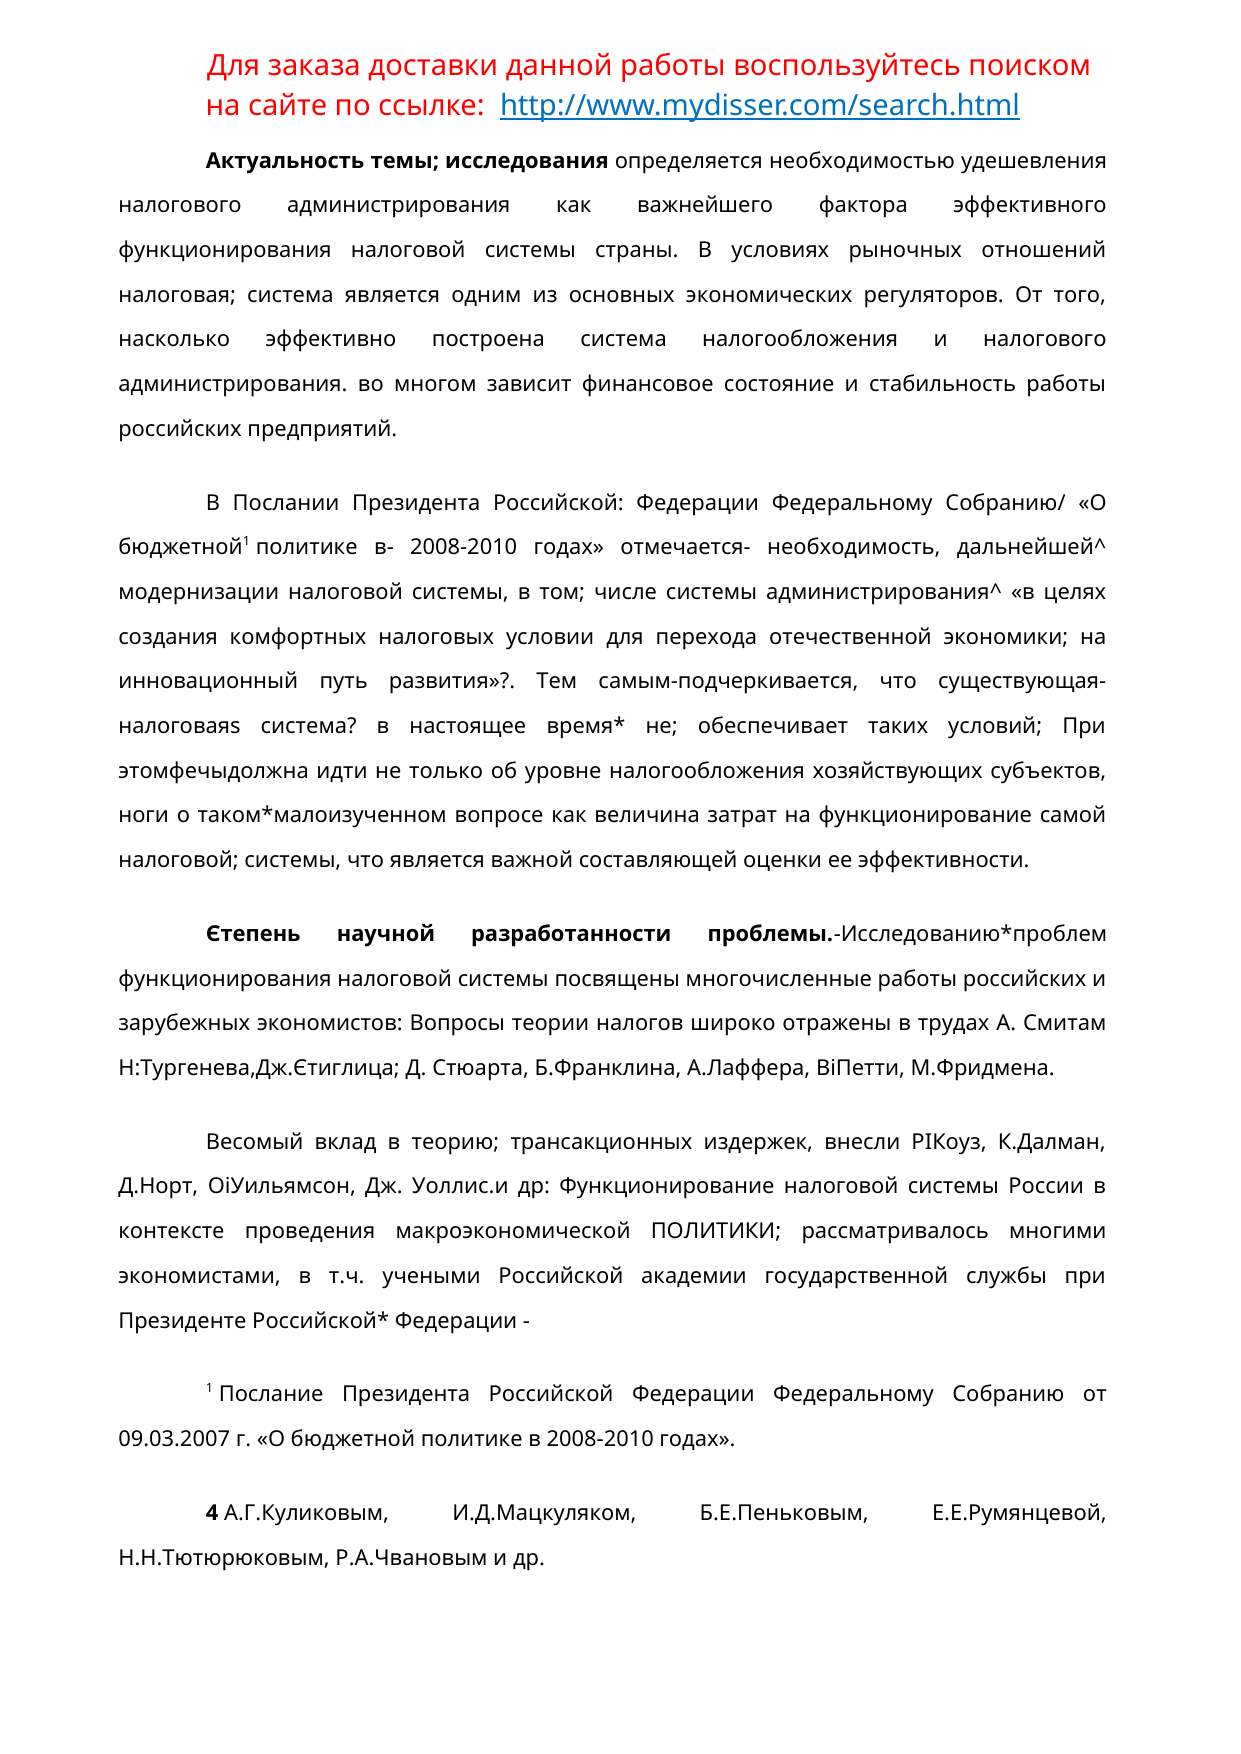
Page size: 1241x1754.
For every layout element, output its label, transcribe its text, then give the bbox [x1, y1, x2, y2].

text 4 А.Г.Куликовым, И.Д.Мацкуляком, Б.Е.Пеньковым, Е.Е.Румянцевой, Н.Н.Тютюрюковым, Р.А.Чвановым и др. [118, 1497, 1107, 1571]
text Весомый вклад в теорию; трансакционных издержек, внесли РІКоуз, К.Далман, Д.Норт, ОіУильямсон, Дж. Уоллис.и др: Функционирование налоговой системы России в контексте проведения макроэкономической ПОЛИТИКИ; рассматривалось многими экономистами, в т.ч. учеными Российской академии государственной службы при Президенте Российской* Федерации - [118, 1126, 1107, 1334]
text 1 Послание Президента Российской Федерации Федеральному Собранию от 09.03.2007 г. «О бюджетной политике в 2008-2010 годах». [118, 1378, 1107, 1453]
text Єтепень научной разработанности проблемы.-Исследованию*проблем функционирования налоговой системы посвящены многочисленные работы российских и зарубежных экономистов: Вопросы теории налогов широко отражены в трудах А. Смитам Н:Тургенева,Дж.Єтиглица; Д. Стюарта, Б.Франклина, А.Лаффера, ВіПетти, М.Фридмена. [118, 918, 1107, 1082]
text Актуальность темы; исследования определяется необходимостью удешевления налогового администрирования как важнейшего фактора эффективного функционирования налоговой системы страны. В условиях рыночных отношений налоговая; система является одним из основных экономических регуляторов. От того, насколько эффективно построена система налогообложения и налогового администрирования. во многом зависит финансовое состояние и стабильность работы российских предприятий. [118, 144, 1107, 442]
text В Послании Президента Российской: Федерации Федеральному Собранию/ «О бюджетной1 политике в- 2008-2010 годах» отмечается- необходимость, дальнейшей^ модернизации налоговой системы, в том; числе системы администрирования^ «в целях создания комфортных налоговых условии для перехода отечественной экономики; на инновационный путь развития»?. Тем самым-подчеркивается, что существующая- налоговаяs система? в настоящее время* не; обеспечивает таких условий; При этомфечыдолжна идти не только об уровне налогообложения хозяйствующих субъектов, ноги о таком*малоизученном вопросе как величина затрат на функционирование самой налоговой; системы, что является важной составляющей оценки ее эффективности. [118, 487, 1107, 874]
